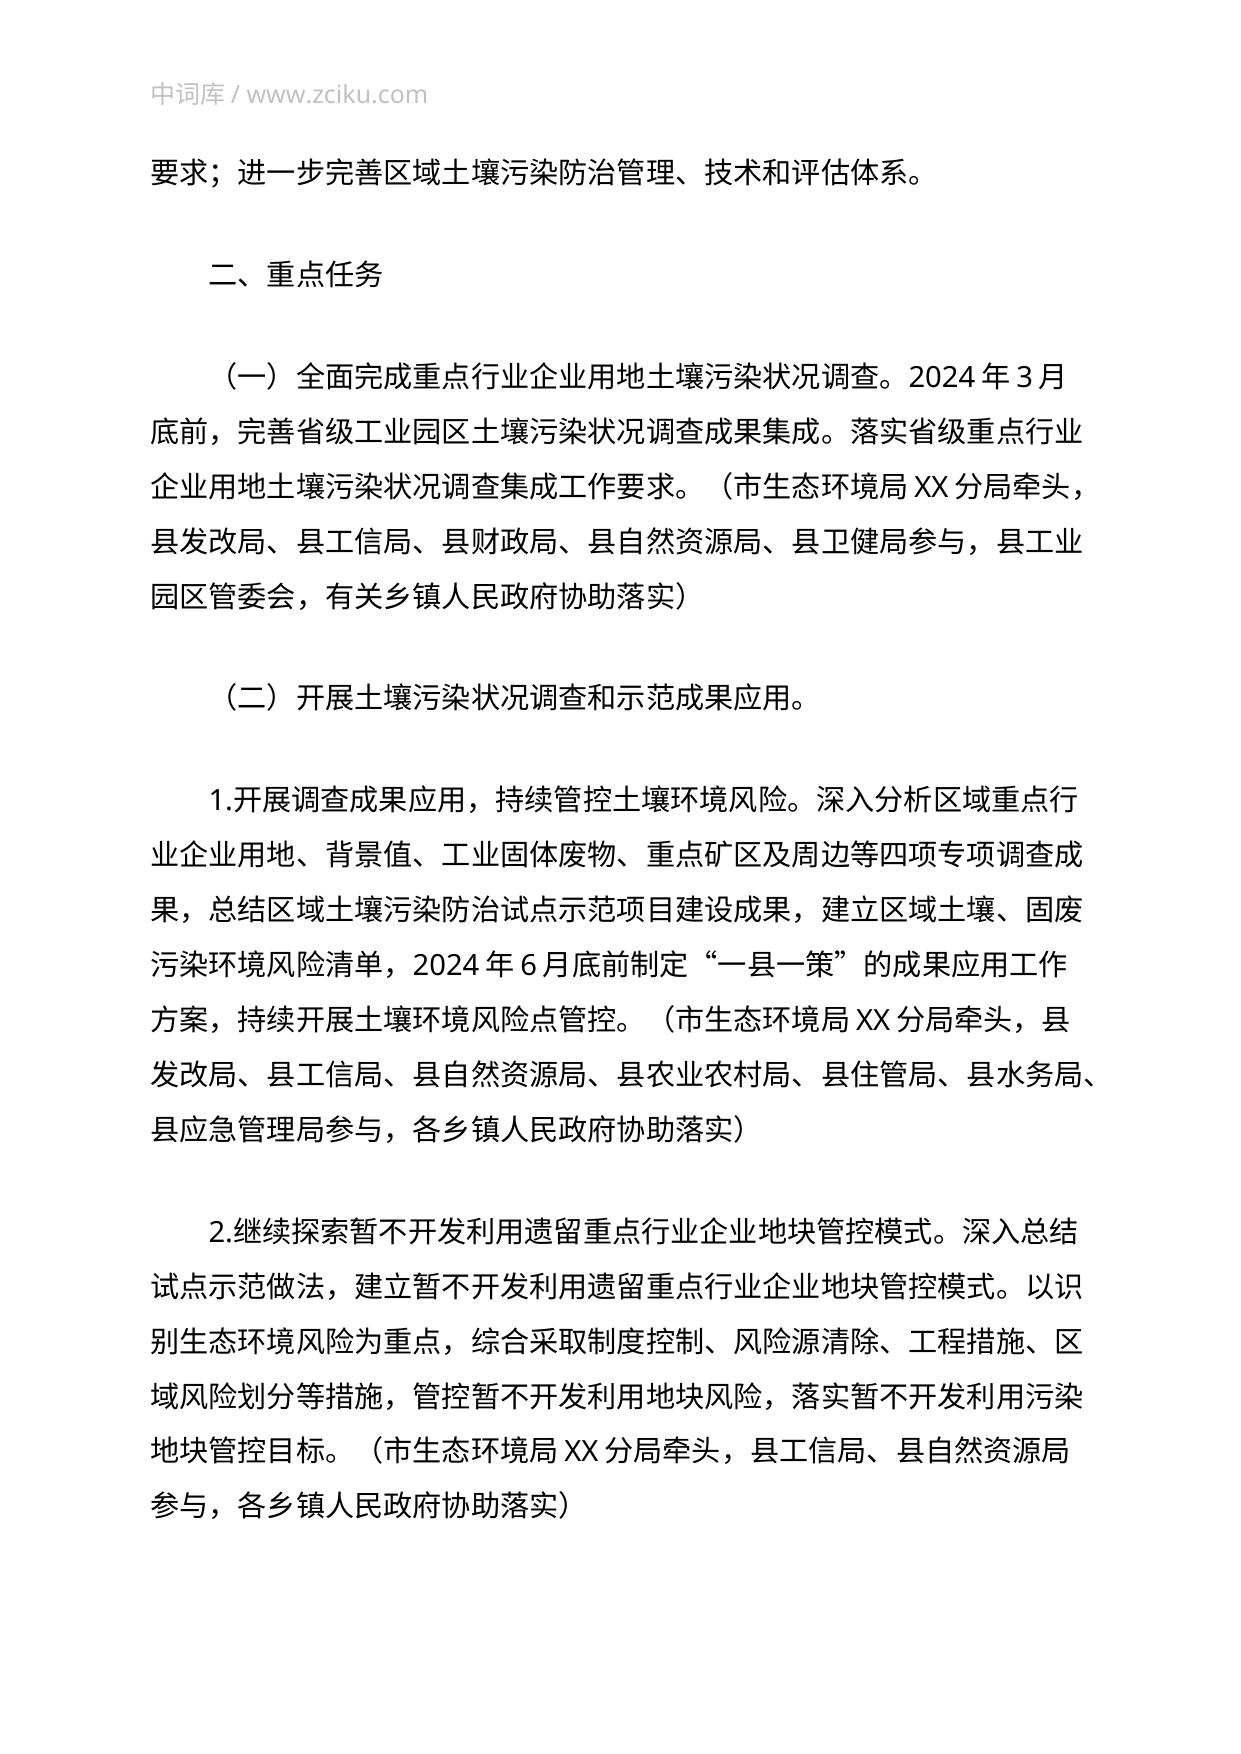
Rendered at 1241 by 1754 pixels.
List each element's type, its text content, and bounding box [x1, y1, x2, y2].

text （一）全面完成重点行业企业用地土壤污染状况调查。2024年3月底前，完善省级工业园区土壤污染状况调查成果集成。落实省级重点行业企业用地土壤污染状况调查集成工作要求。（市生态环境局XX分局牵头，县发改局、县工信局、县财政局、县自然资源局、县卫健局参与，县工业园区管委会，有关乡镇人民政府协助落实） [150, 353, 1090, 616]
text 二、重点任务 [150, 252, 1090, 294]
text 2.继续探索暂不开发利用遗留重点行业企业地块管控模式。深入总结试点示范做法，建立暂不开发利用遗留重点行业企业地块管控模式。以识别生态环境风险为重点，综合采取制度控制、风险源清除、工程措施、区域风险划分等措施，管控暂不开发利用地块风险，落实暂不开发利用污染地块管控目标。（市生态环境局XX分局牵头，县工信局、县自然资源局参与，各乡镇人民政府协助落实） [150, 1208, 1090, 1525]
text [150, 150, 1090, 192]
text （二）开展土壤污染状况调查和示范成果应用。 [150, 675, 1090, 717]
text 1.开展调查成果应用，持续管控土壤环境风险。深入分析区域重点行业企业用地、背景值、工业固体废物、重点矿区及周边等四项专项调查成果，总结区域土壤污染防治试点示范项目建设成果，建立区域土壤、固废污染环境风险清单，2024年6月底前制定“一县一策”的成果应用工作方案，持续开展土壤环境风险点管控。（市生态环境局XX分局牵头，县发改局、县工信局、县自然资源局、县农业农村局、县住管局、县水务局、县应急管理局参与，各乡镇人民政府协助落实） [150, 777, 1090, 1149]
